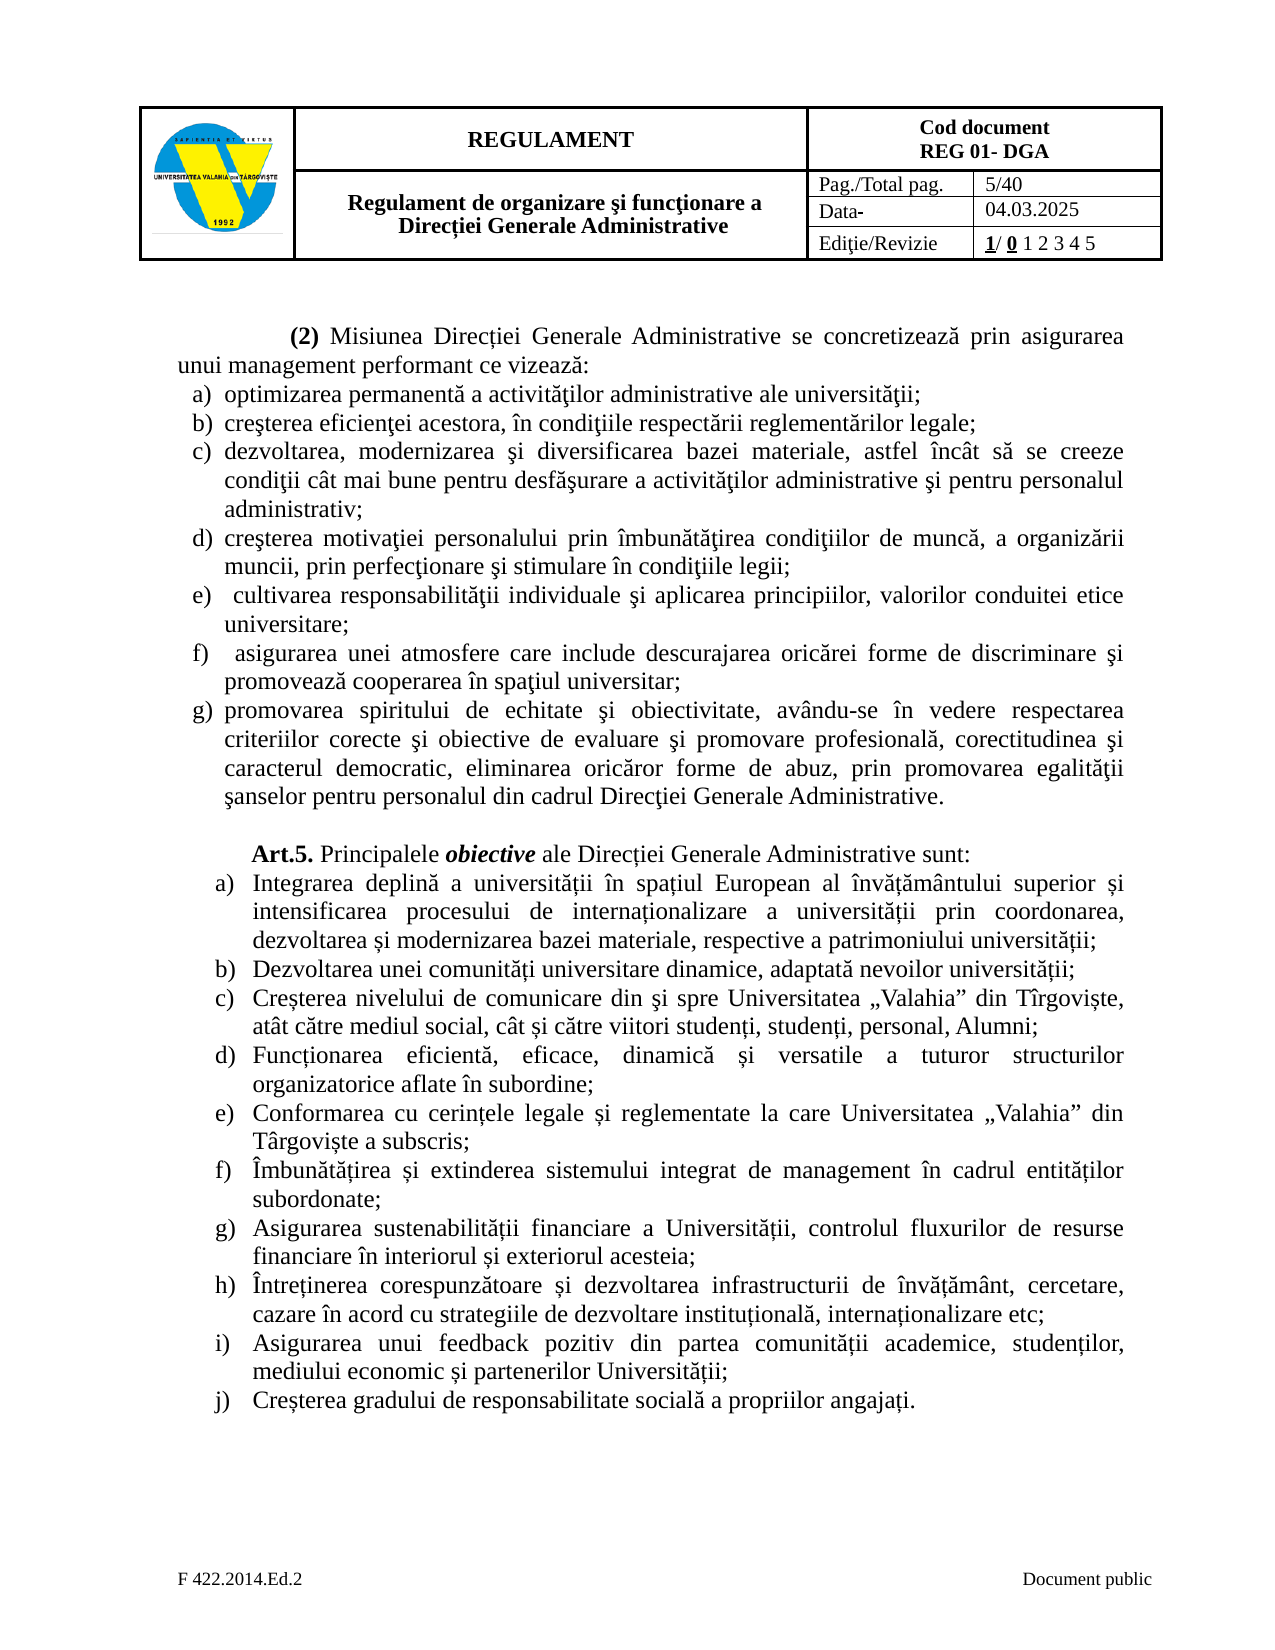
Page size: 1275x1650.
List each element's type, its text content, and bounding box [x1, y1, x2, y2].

list cultivarea responsabilităţii individuale şi aplicarea principiilor, valorilor conduitei etice universitare; [192, 580, 1125, 638]
list promovarea spiritului de echitate şi obiectivitate, avându-se în vedere respectarea criteriilor corecte şi obiective de evaluare şi promovare profesională, corectitudinea şi caracterul democratic, eliminarea oricăror forme de abuz, prin promovarea egalităţii şanselor pentru personalul din cadrul Direcţiei Generale Administrative. [192, 695, 1125, 810]
list creşterea eficienţei acestora, în condiţiile respectării reglementărilor legale; [192, 408, 1125, 436]
text Art.5. Principalele obiective ale Direcției Generale Administrative sunt: [177, 839, 1125, 868]
picture [152, 121, 283, 234]
list Întreținerea corespunzătoare și dezvoltarea infrastructurii de învățământ, cercetare, cazare în acord cu strategiile de dezvoltare instituțională, internaționalizare etc; [215, 1270, 1125, 1328]
list Îmbunătățirea și extinderea sistemului integrat de management în cadrul entităților subordonate; [215, 1155, 1125, 1213]
list Conformarea cu cerințele legale și reglementate la care Universitatea „Valahia” din Târgoviște a subscris; [215, 1098, 1125, 1155]
list dezvoltarea, modernizarea şi diversificarea bazei materiale, astfel încât să se creeze condiţii cât mai bune pentru desfăşurare a activităţilor administrative şi pentru personalul administrativ; [192, 436, 1125, 523]
list optimizarea permanentă a activităţilor administrative ale universităţii; [192, 379, 1125, 408]
list Creșterea nivelului de comunicare din şi spre Universitatea „Valahia” din Tîrgoviște, atât către mediul social, cât și către viitori studenți, studenți, personal, Alumni; [215, 983, 1125, 1040]
list creşterea motivaţiei personalului prin îmbunătăţirea condiţiilor de muncă, a organizării muncii, prin perfecţionare şi stimulare în condiţiile legii; [192, 523, 1125, 580]
list Integrarea deplină a universității în spațiul European al învățământului superior și intensificarea procesului de internaționalizare a universității prin coordonarea, dezvoltarea și modernizarea bazei materiale, respective a patrimoniului universității; [215, 868, 1125, 954]
list asigurarea unei atmosfere care include descurajarea oricărei forme de discriminare şi promovează cooperarea în spaţiul universitar; [192, 638, 1125, 695]
text (2) Misiunea Direcției Generale Administrative se concretizează prin asigurarea unui management performant ce vizează: [177, 321, 1125, 379]
list Dezvoltarea unei comunități universitare dinamice, adaptată nevoilor universității; [215, 954, 1125, 983]
list Asigurarea unui feedback pozitiv din partea comunității academice, studenților, mediului economic și partenerilor Universității; [215, 1328, 1125, 1385]
list Funcționarea eficientă, eficace, dinamică și versatile a tuturor structurilor organizatorice aflate în subordine; [215, 1040, 1125, 1098]
list Asigurarea sustenabilității financiare a Universității, controlul fluxurilor de resurse financiare în interiorul și exteriorul acesteia; [215, 1213, 1125, 1270]
list Creșterea gradului de responsabilitate socială a propriilor angajați. [215, 1385, 1125, 1414]
